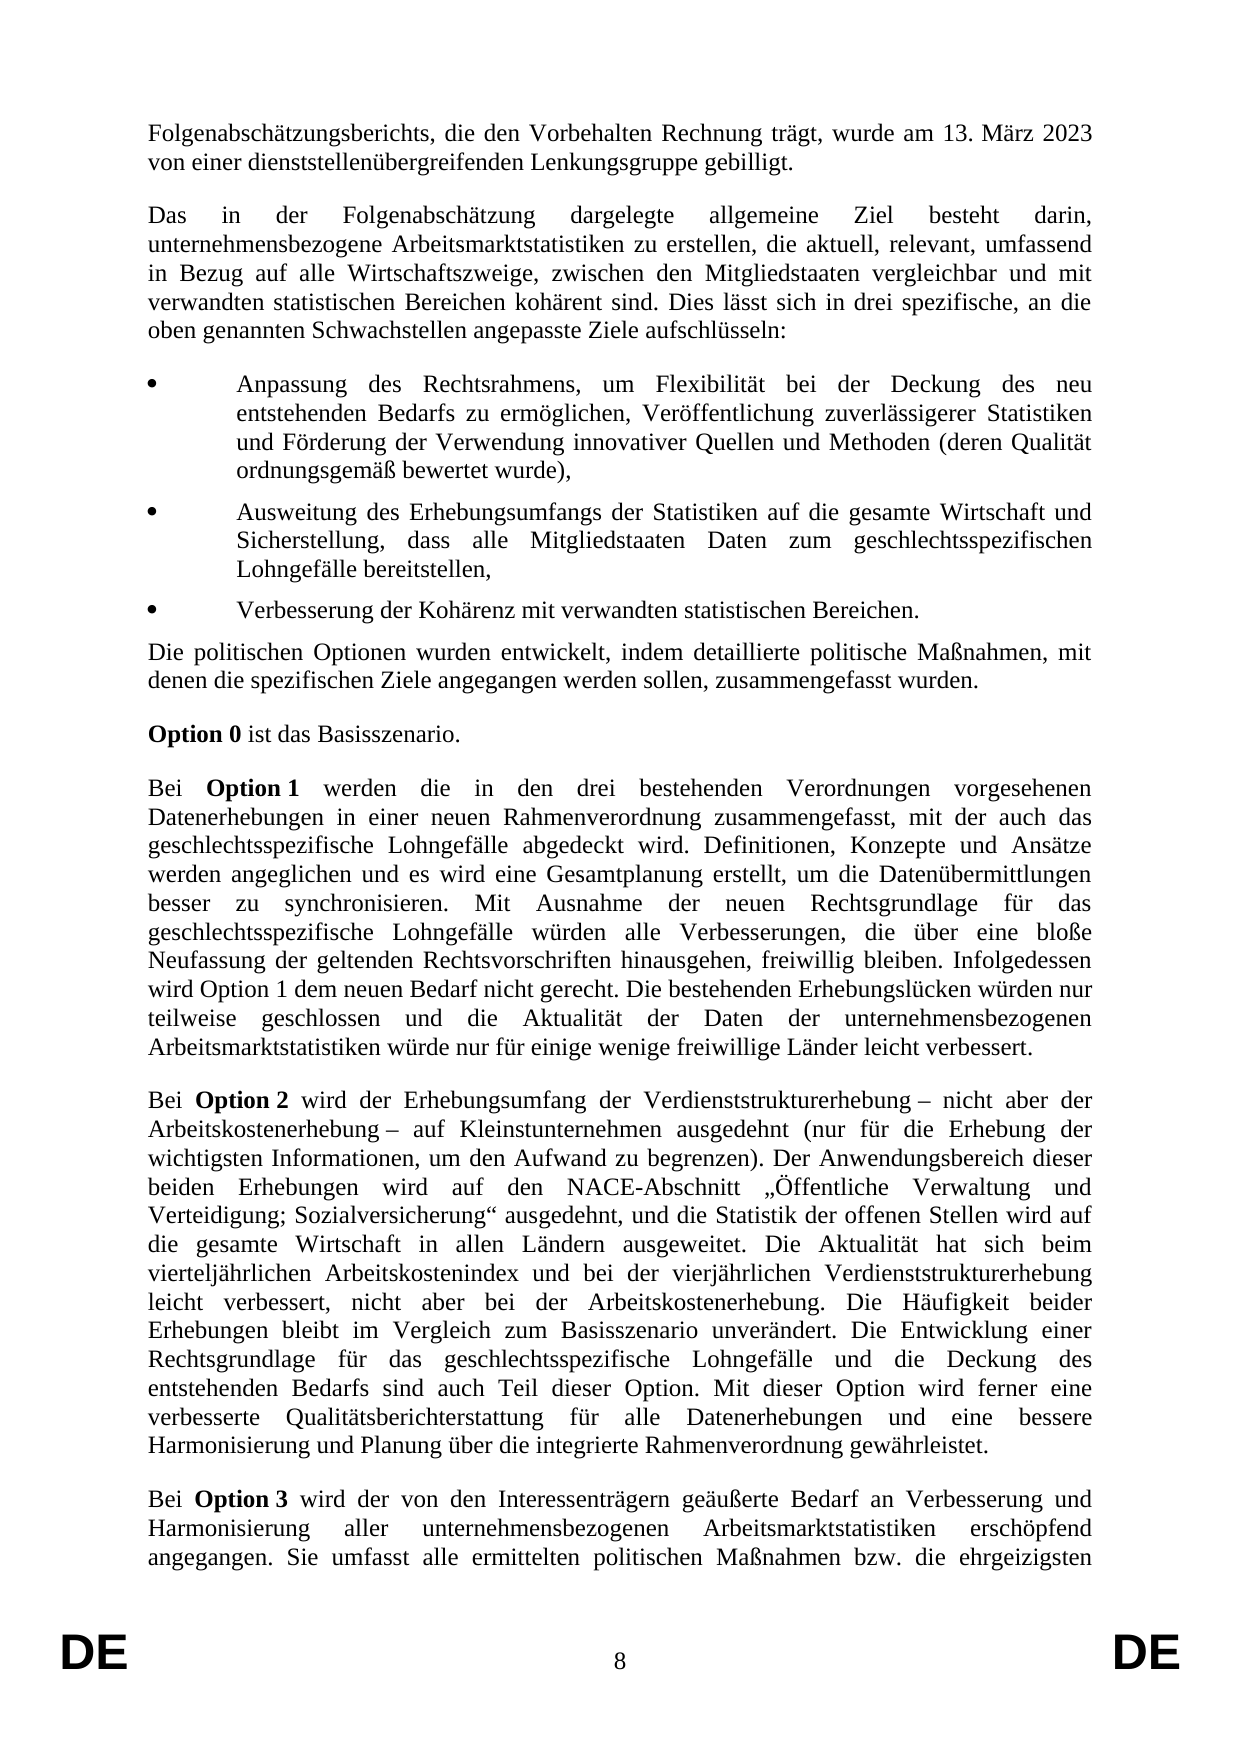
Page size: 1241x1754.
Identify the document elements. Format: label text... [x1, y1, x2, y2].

text Verbesserung der Kohärenz mit verwandten statistischen Bereichen. [148, 596, 1093, 624]
text Option 0 ist das Basisszenario. [148, 719, 1093, 748]
text Bei Option 2 wird der Erhebungsumfang der Verdienststrukturerhebung – nicht aber der Arbeitskostenerhebung – auf Kleinstunternehmen ausgedehnt (nur für die Erhebung der wichtigsten Informationen, um den Aufwand zu begrenzen). Der Anwendungsbereich dieser beiden Erhebungen wird auf den NACE-Abschnitt „Öffentliche Verwaltung und Verteidigung; Sozialversicherung“ ausgedehnt, und die Statistik der offenen Stellen wird auf die gesamte Wirtschaft in allen Ländern ausgeweitet. Die Aktualität hat sich beim vierteljährlichen Arbeitskostenindex und bei der vierjährlichen Verdienststrukturerhebung leicht verbessert, nicht aber bei der Arbeitskostenerhebung. Die Häufigkeit beider Erhebungen bleibt im Vergleich zum Basisszenario unverändert. Die Entwicklung einer Rechtsgrundlage für das geschlechtsspezifische Lohngefälle und die Deckung des entstehenden Bedarfs sind auch Teil dieser Option. Mit dieser Option wird ferner eine verbesserte Qualitätsberichterstattung für alle Datenerhebungen und eine bessere Harmonisierung und Planung über die integrierte Rahmenverordnung gewährleistet. [148, 1086, 1093, 1459]
text Ausweitung des Erhebungsumfangs der Statistiken auf die gesamte Wirtschaft und Sicherstellung, dass alle Mitgliedstaaten Daten zum geschlechtsspezifischen Lohngefälle bereitstellen, [148, 497, 1093, 583]
text Bei Option 1 werden die in den drei bestehenden Verordnungen vorgesehenen Datenerhebungen in einer neuen Rahmenverordnung zusammengefasst, mit der auch das geschlechtsspezifische Lohngefälle abgedeckt wird. Definitionen, Konzepte und Ansätze werden angeglichen und es wird eine Gesamtplanung erstellt, um die Datenübermittlungen besser zu synchronisieren. Mit Ausnahme der neuen Rechtsgrundlage für das geschlechtsspezifische Lohngefälle würden alle Verbesserungen, die über eine bloße Neufassung der geltenden Rechtsvorschriften hinausgehen, freiwillig bleiben. Infolgedessen wird Option 1 dem neuen Bedarf nicht gerecht. Die bestehenden Erhebungslücken würden nur teilweise geschlossen und die Aktualität der Daten der unternehmensbezogenen Arbeitsmarktstatistiken würde nur für einige wenige freiwillige Länder leicht verbessert. [148, 773, 1093, 1061]
text Das in der Folgenabschätzung dargelegte allgemeine Ziel besteht darin, unternehmensbezogene Arbeitsmarktstatistiken zu erstellen, die aktuell, relevant, umfassend in Bezug auf alle Wirtschaftszweige, zwischen den Mitgliedstaaten vergleichbar und mit verwandten statistischen Bereichen kohärent sind. Dies lässt sich in drei spezifische, an die oben genannten Schwachstellen angepasste Ziele aufschlüsseln: [148, 201, 1093, 344]
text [148, 1484, 1093, 1571]
list Anpassung des Rechtsrahmens, um Flexibilität bei der Deckung des neu entstehenden Bedarfs zu ermöglichen, Veröffentlichung zuverlässigerer Statistiken und Förderung der Verwendung innovativer Quellen und Methoden (deren Qualität ordnungsgemäß bewertet wurde), [148, 369, 1093, 484]
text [148, 118, 1093, 176]
text Die politischen Optionen wurden entwickelt, indem detaillierte politische Maßnahmen, mit denen die spezifischen Ziele angegangen werden sollen, zusammengefasst wurden. [148, 637, 1093, 694]
